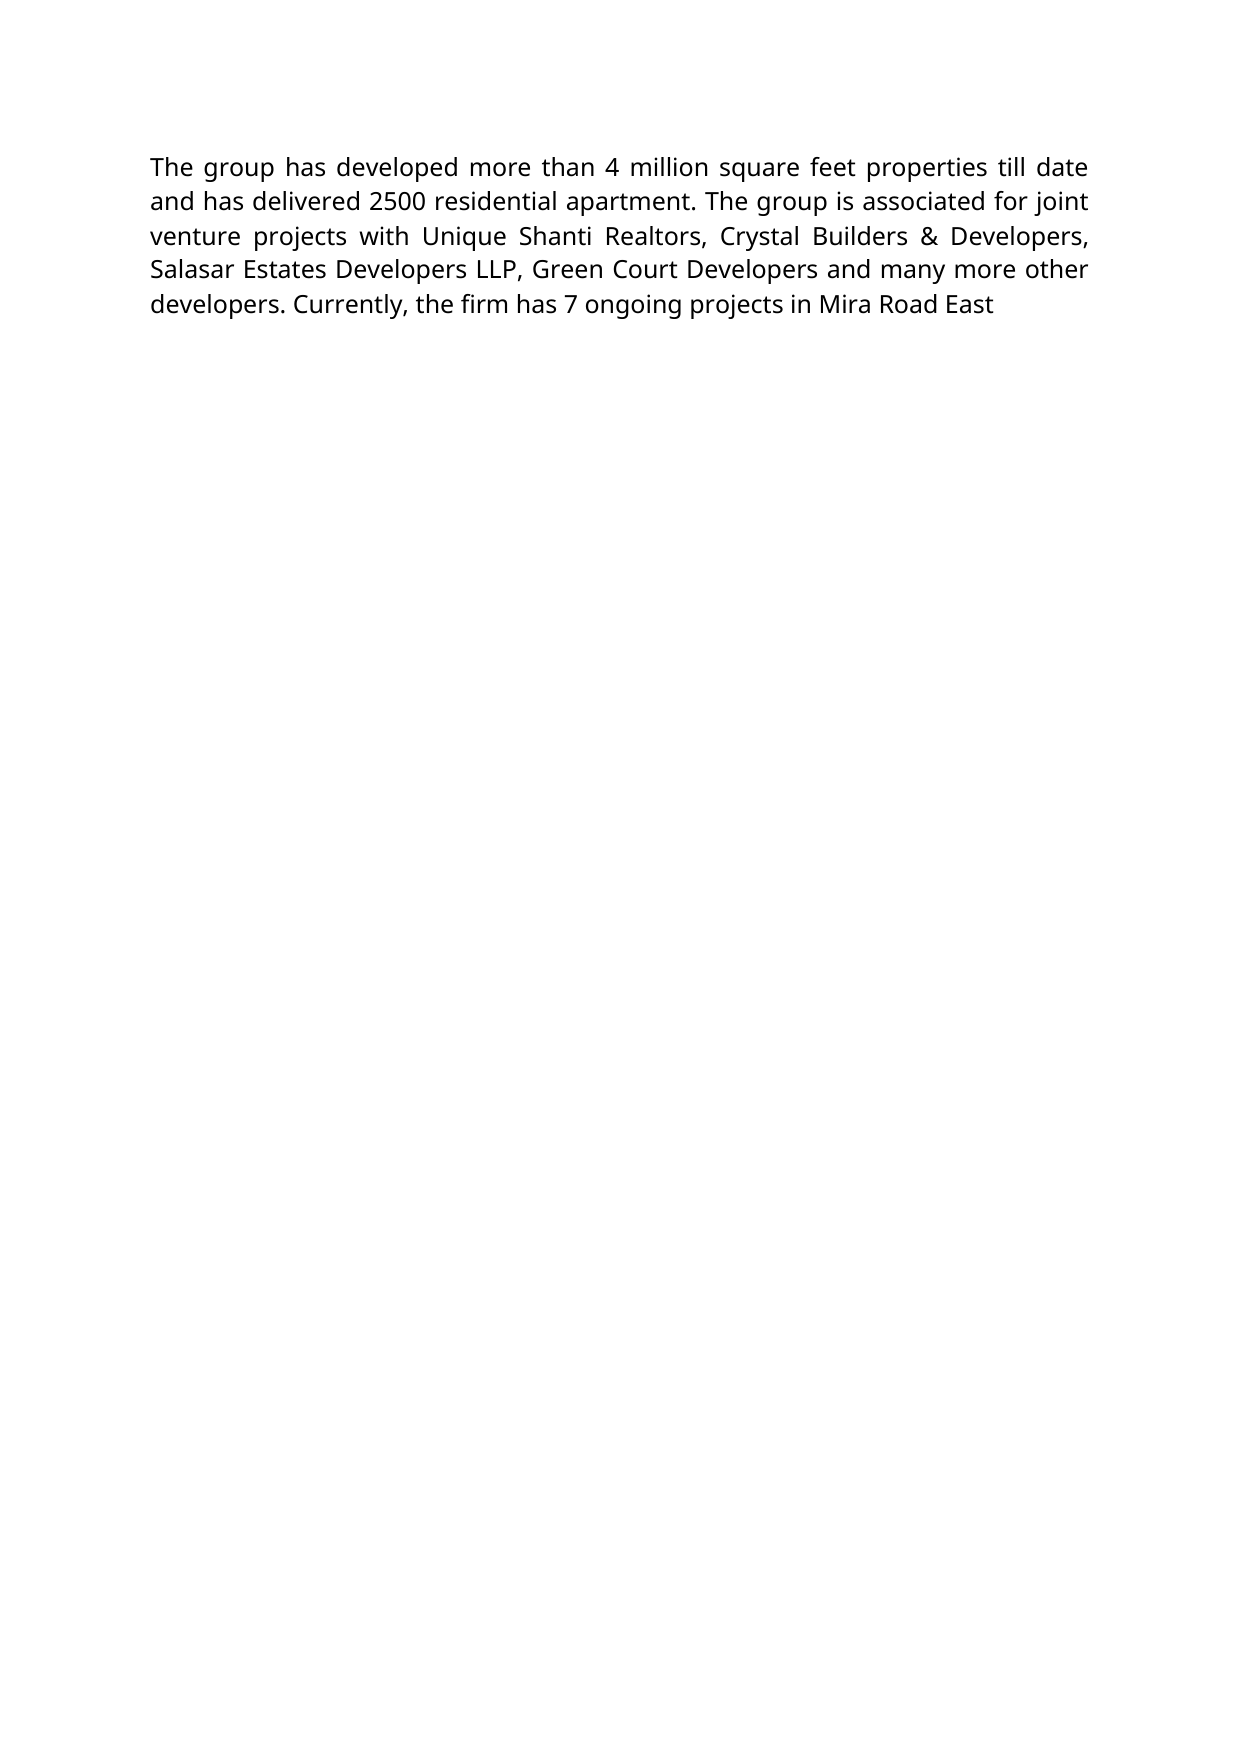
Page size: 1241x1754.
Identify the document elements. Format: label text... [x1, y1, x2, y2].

text The group has developed more than 4 million square feet properties till date and has delivered 2500 residential apartment. The group is associated for joint venture projects with Unique Shanti Realtors, Crystal Builders & Developers, Salasar Estates Developers LLP, Green Court Developers and many more other developers. Currently, the firm has 7 ongoing projects in Mira Road East [150, 150, 1090, 320]
